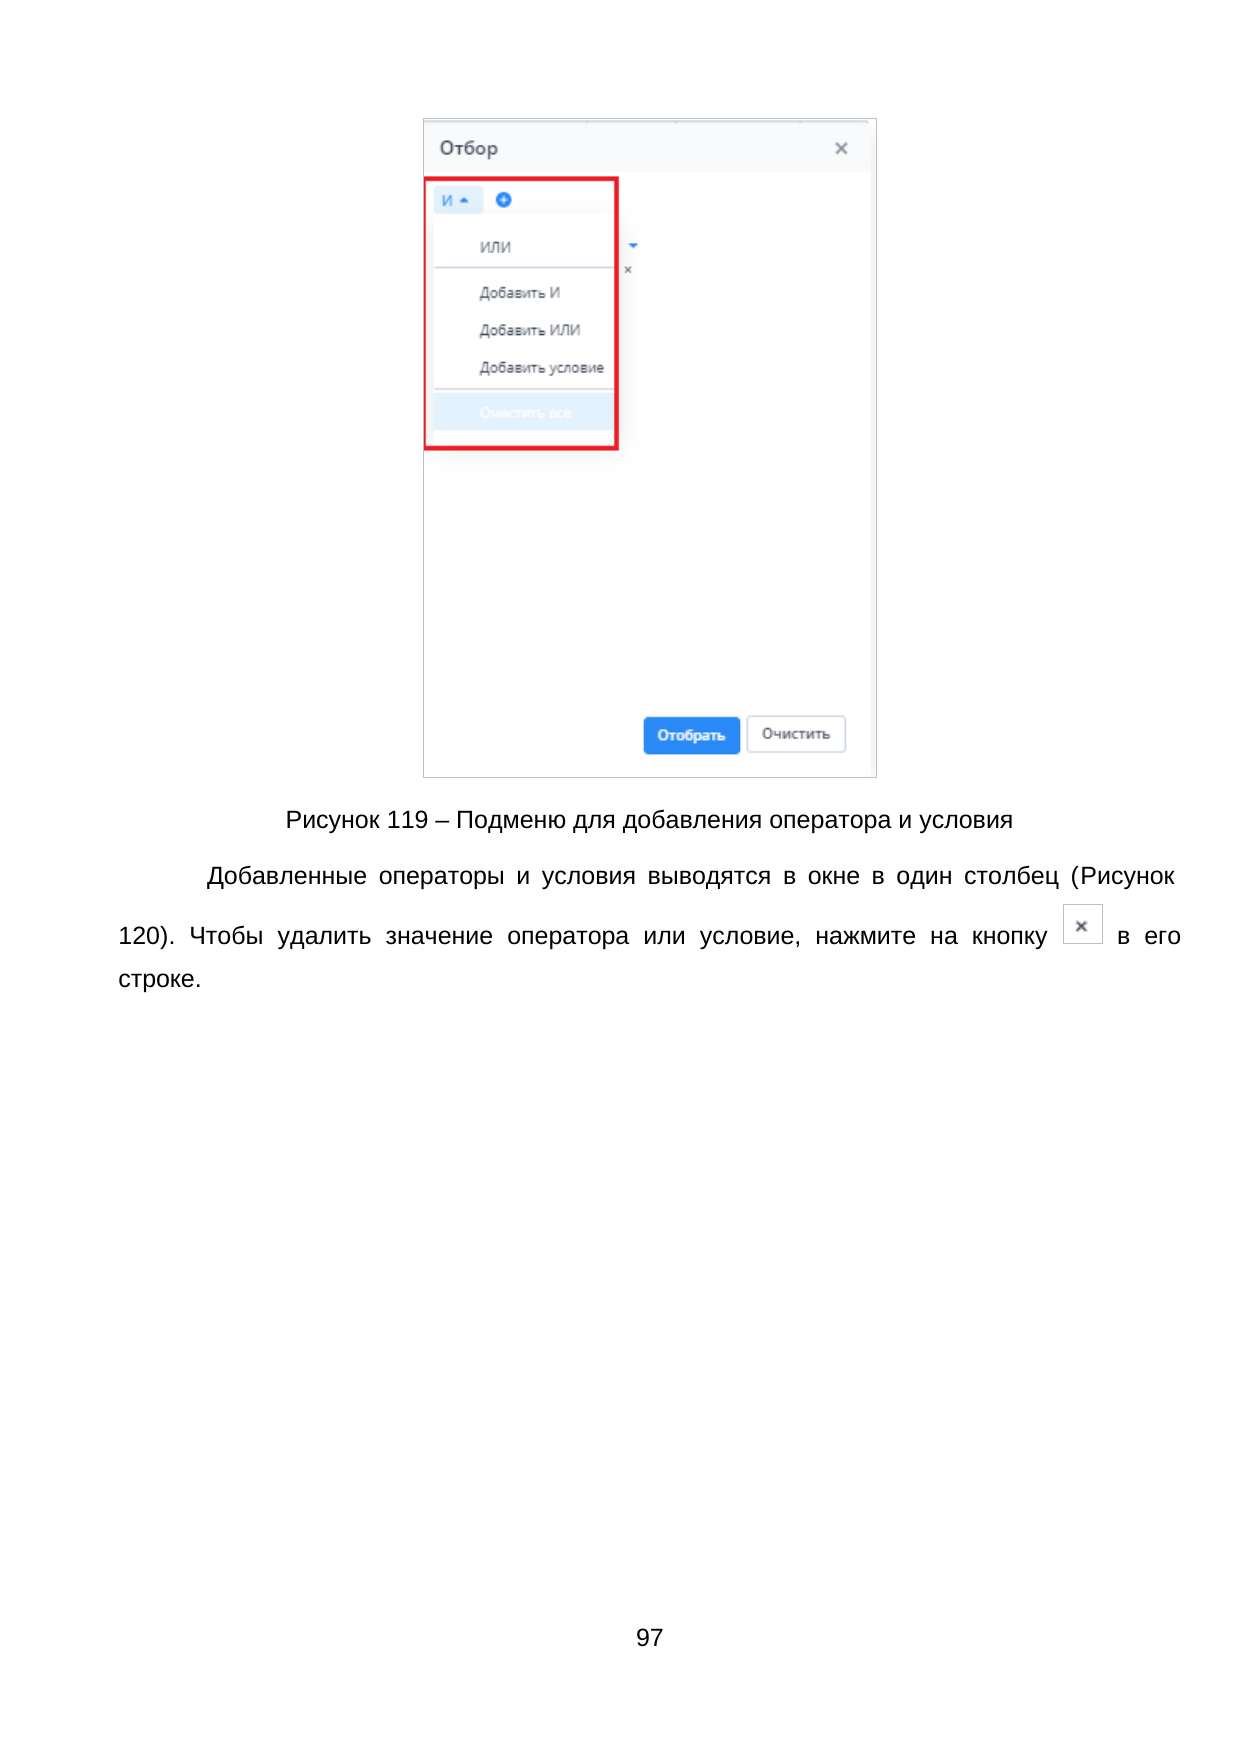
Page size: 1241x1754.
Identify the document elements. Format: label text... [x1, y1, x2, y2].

picture [1064, 905, 1102, 943]
text Добавленные операторы и условия выводятся в окне в один столбец (Рисунок 120). Чтобы удалить значение оператора или условие, нажмите на кнопку в его строке. [118, 861, 1181, 993]
title Рисунок 119 – Подменю для добавления оператора и условия [118, 805, 1181, 834]
picture [424, 119, 876, 777]
